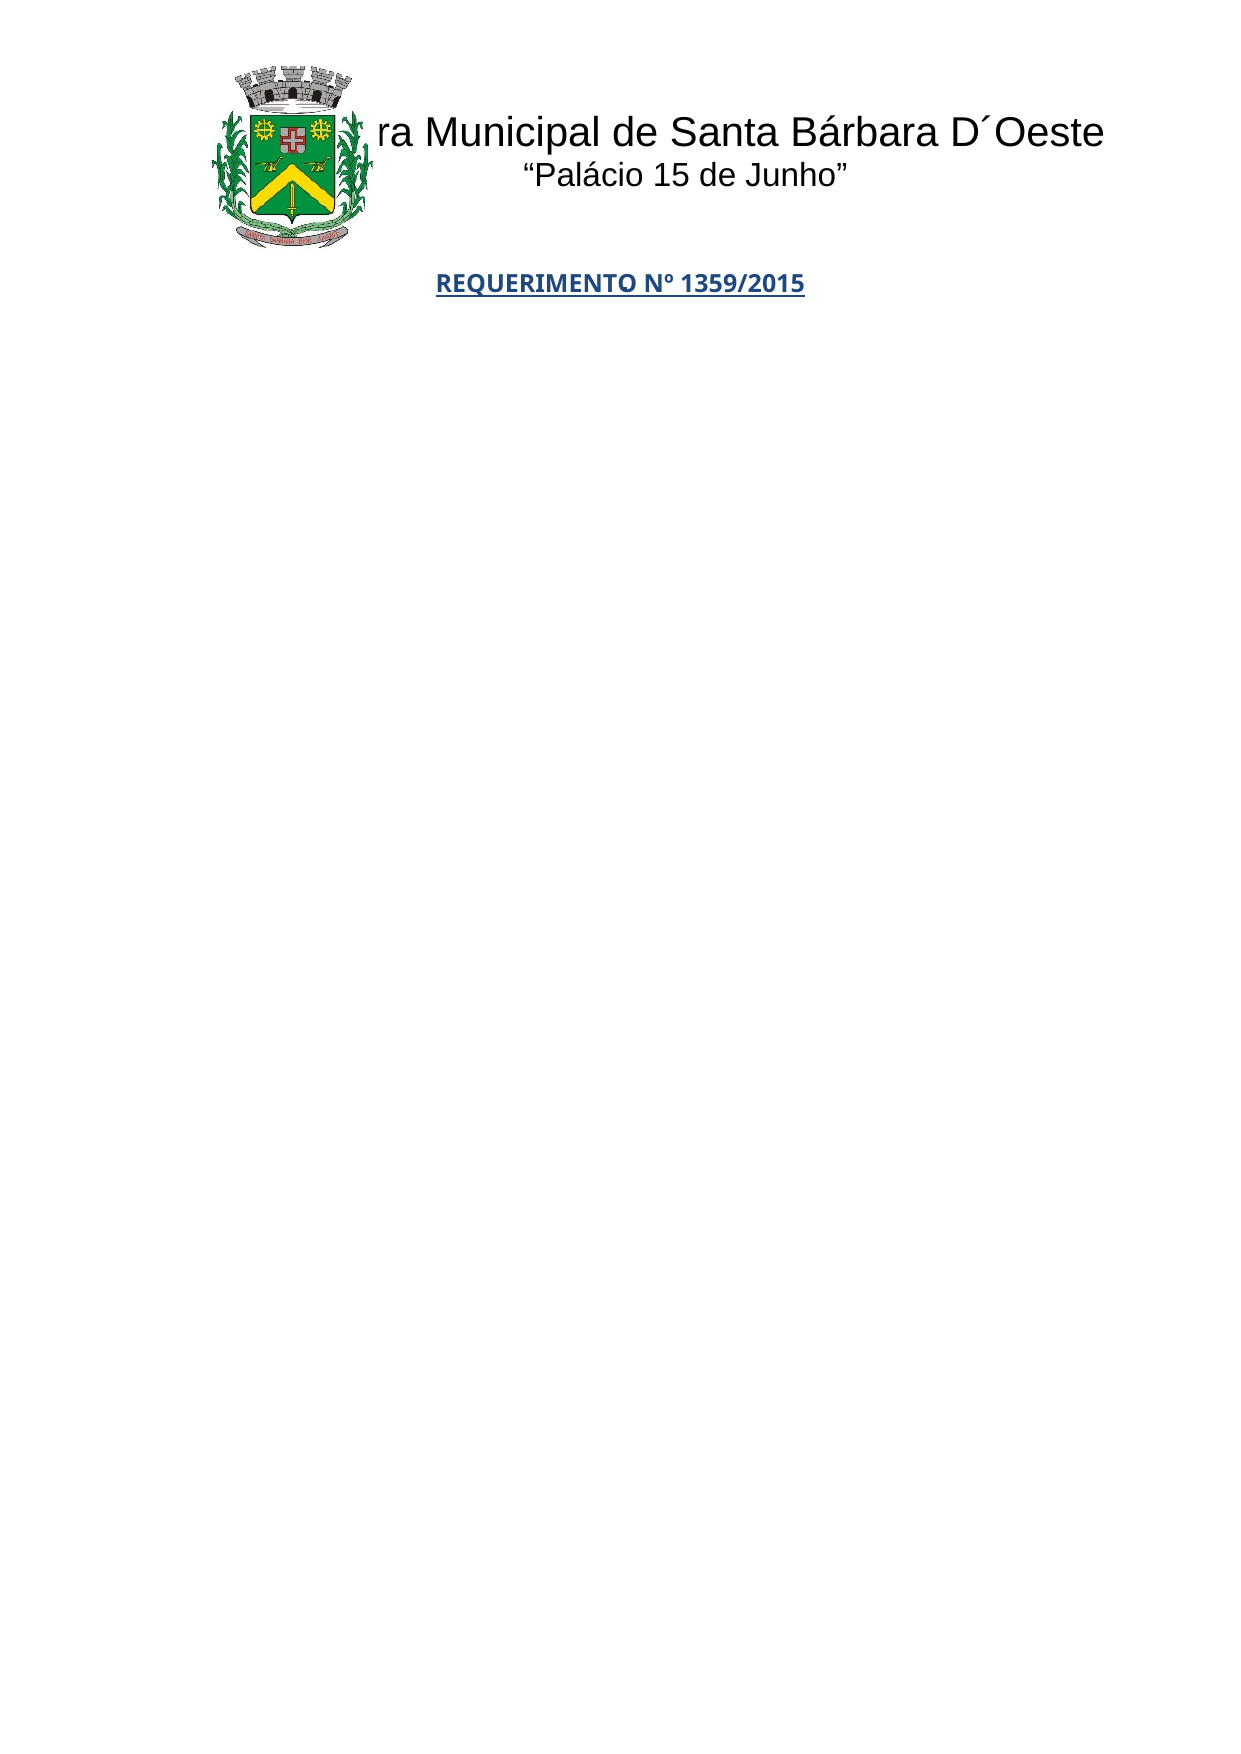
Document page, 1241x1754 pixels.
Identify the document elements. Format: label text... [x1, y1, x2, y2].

picture [211, 66, 380, 255]
title REQUERIMENTO Nº 1359/2015 [177, 266, 1063, 300]
